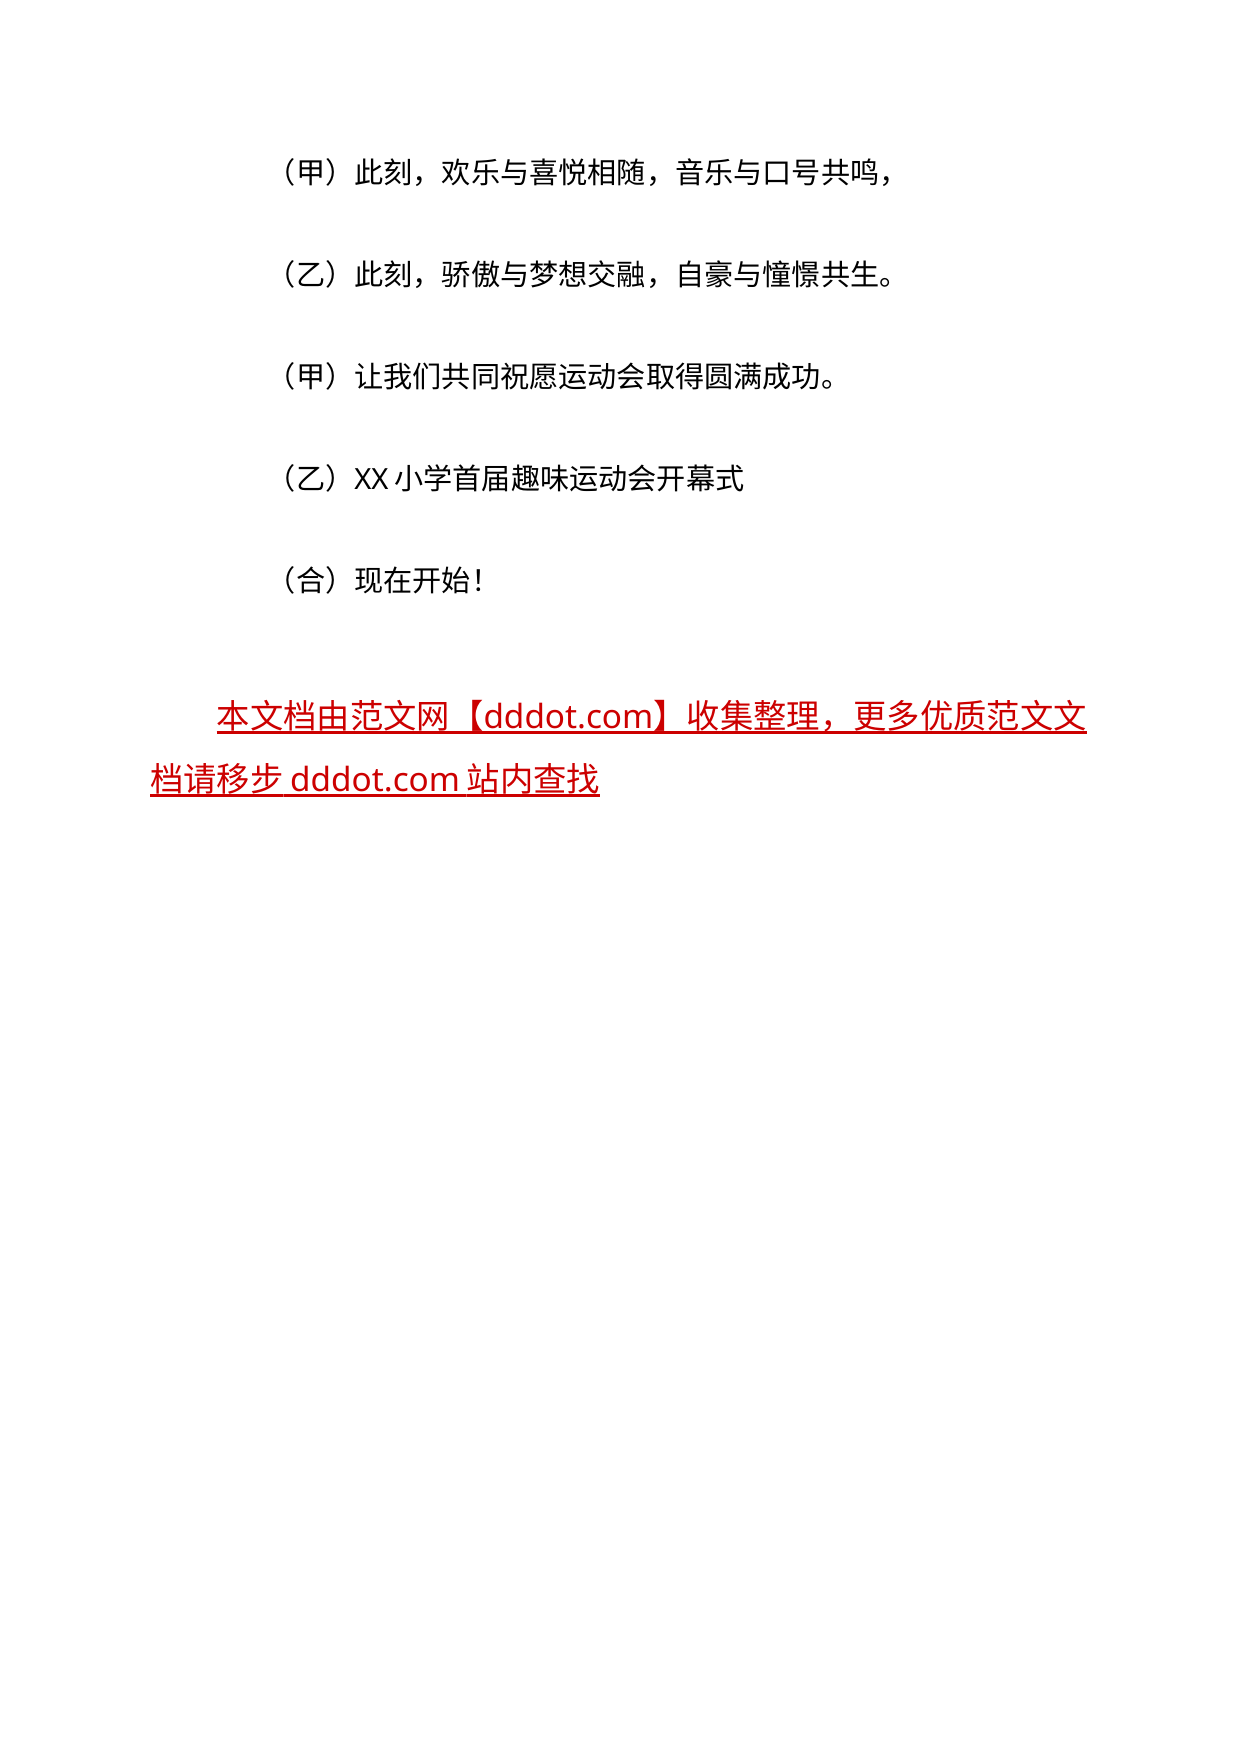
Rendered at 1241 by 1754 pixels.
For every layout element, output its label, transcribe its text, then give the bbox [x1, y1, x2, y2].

text （甲）让我们共同祝愿运动会取得圆满成功。 [150, 353, 1090, 396]
text （乙）此刻，骄傲与梦想交融，自豪与憧憬共生。 [150, 252, 1090, 294]
text （甲）此刻，欢乐与喜悦相随，音乐与口号共鸣， [150, 150, 1090, 192]
text （合）现在开始！ [150, 557, 1090, 599]
text （乙）XX小学首届趣味运动会开幕式 [150, 455, 1090, 498]
text 本文档由范文网【dddot.com】收集整理，更多优质范文文档请移步dddot.com站内查找 [150, 690, 1090, 802]
